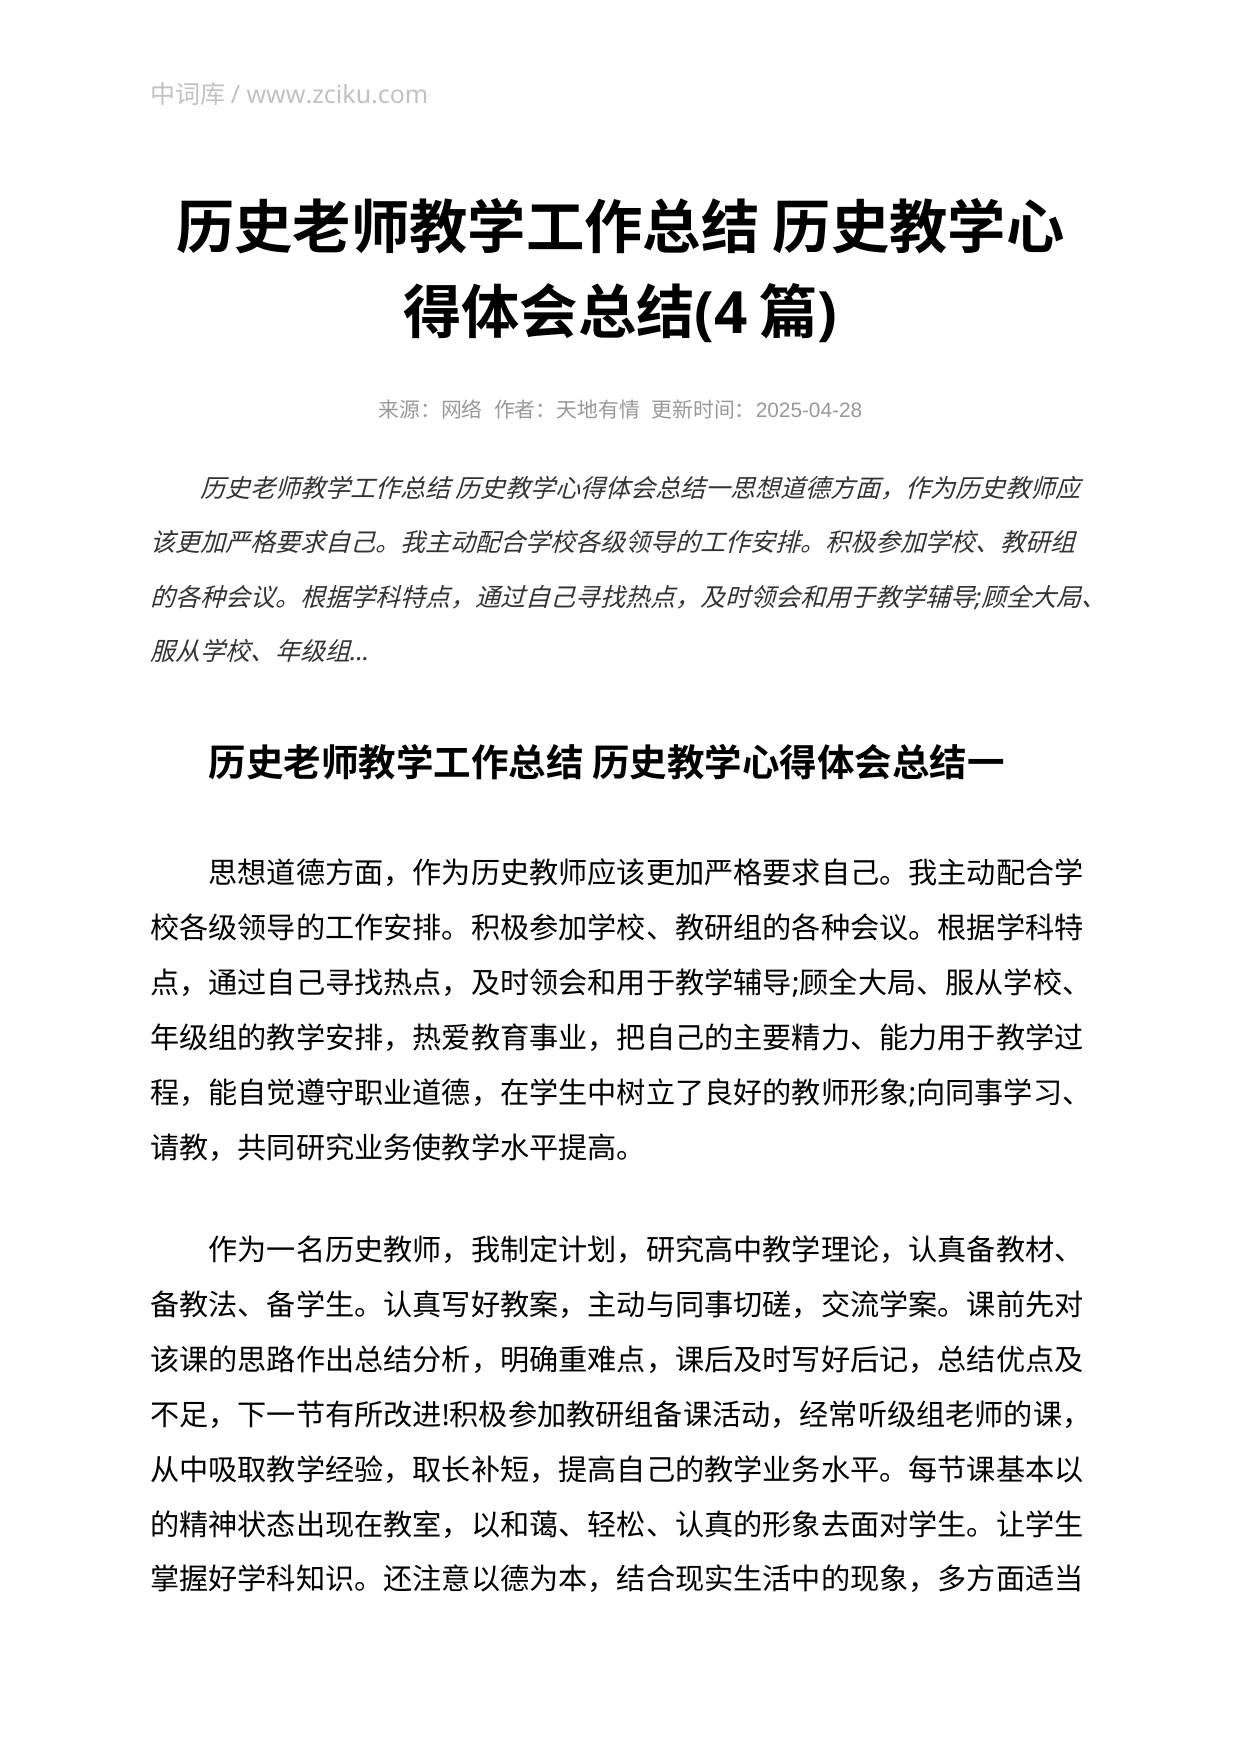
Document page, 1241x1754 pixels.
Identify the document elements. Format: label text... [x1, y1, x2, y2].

text 思想道德方面，作为历史教师应该更加严格要求自己。我主动配合学校各级领导的工作安排。积极参加学校、教研组的各种会议。根据学科特点，通过自己寻找热点，及时领会和用于教学辅导;顾全大局、服从学校、年级组的教学安排，热爱教育事业，把自己的主要精力、能力用于教学过程，能自觉遵守职业道德，在学生中树立了良好的教师形象;向同事学习、请教，共同研究业务使教学水平提高。 [150, 850, 1090, 1167]
subtitle 历史老师教学工作总结 历史教学心得体会总结(4篇) [150, 181, 1090, 351]
text 历史老师教学工作总结 历史教学心得体会总结一 [150, 733, 1090, 787]
text 来源：网络 作者：天地有情 更新时间：2025-04-28 [150, 397, 1090, 421]
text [150, 1226, 1090, 1598]
text 历史老师教学工作总结 历史教学心得体会总结一思想道德方面，作为历史教师应该更加严格要求自己。我主动配合学校各级领导的工作安排。积极参加学校、教研组的各种会议。根据学科特点，通过自己寻找热点，及时领会和用于教学辅导;顾全大局、服从学校、年级组... [150, 468, 1090, 668]
